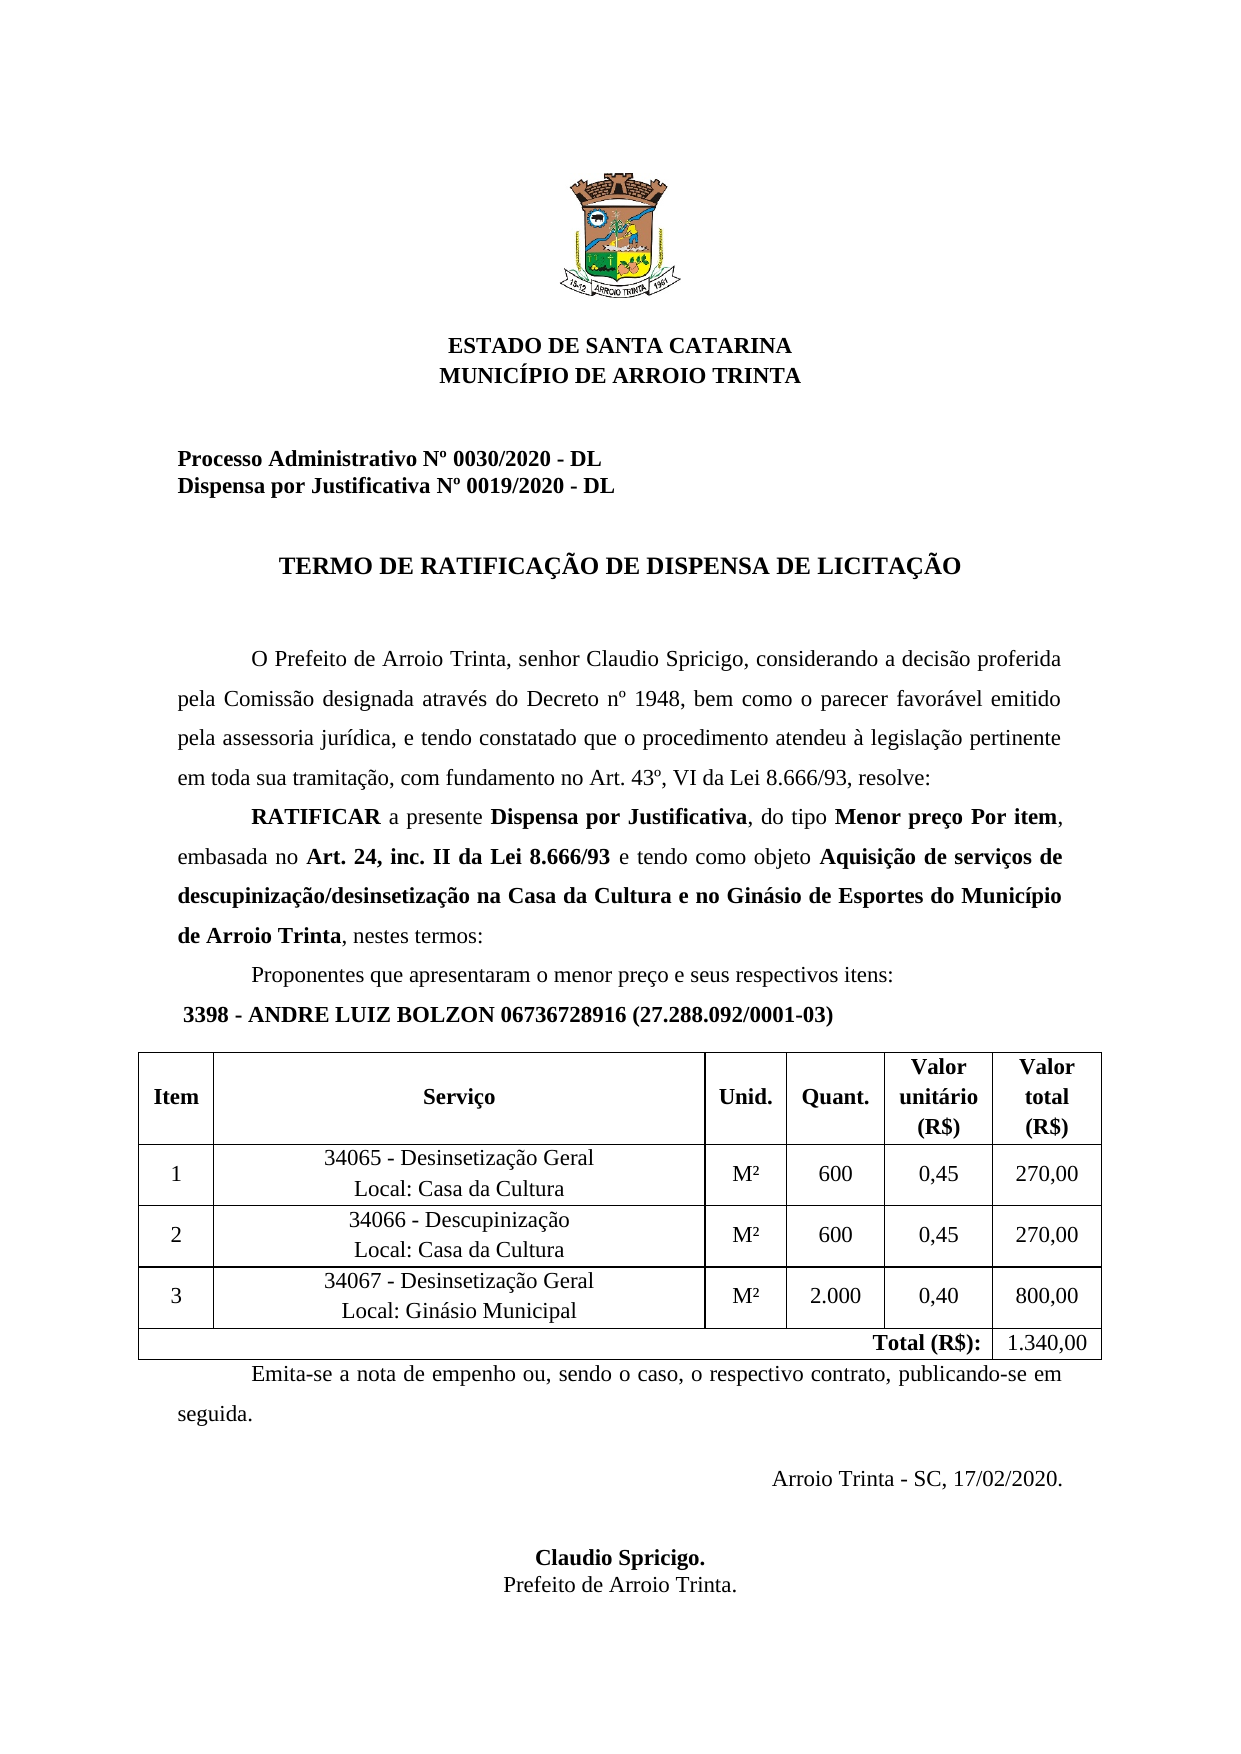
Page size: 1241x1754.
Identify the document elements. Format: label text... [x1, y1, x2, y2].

table_cell 0,45 [885, 1206, 992, 1266]
table_header Serviço [214, 1053, 704, 1143]
table_header Valor unitário (R$) [885, 1053, 992, 1143]
table_cell M² [706, 1268, 786, 1328]
text Processo Administrativo Nº 0030/2020 - DL [177, 445, 1063, 472]
text Prefeito de Arroio Trinta. [177, 1571, 1063, 1597]
table_cell 34065 - Desinsetização Geral Local: Casa da Cultura [214, 1145, 704, 1205]
table_cell 34067 - Desinsetização Geral Local: Ginásio Municipal [214, 1268, 704, 1328]
table_cell 3 [139, 1268, 213, 1328]
table_cell 600 [787, 1145, 884, 1205]
table_cell 1 [139, 1145, 213, 1205]
table_header Unid. [706, 1053, 786, 1143]
table_cell 0,40 [885, 1268, 992, 1328]
table_cell 270,00 [993, 1206, 1101, 1266]
text TERMO DE RATIFICAÇÃO DE DISPENSA DE LICITAÇÃO [177, 551, 1063, 579]
table_cell M² [706, 1145, 786, 1205]
table_cell 1.340,00 [993, 1329, 1101, 1359]
table_header Item [139, 1053, 213, 1143]
text 3398 - ANDRE LUIZ BOLZON 06736728916 (27.288.092/0001-03) [177, 1001, 1063, 1027]
table_header Valor total (R$) [993, 1053, 1101, 1143]
text Claudio Spricigo. [177, 1544, 1063, 1571]
text MUNICÍPIO DE ARROIO TRINTA [177, 362, 1063, 389]
text O Prefeito de Arroio Trinta, senhor Claudio Spricigo, considerando a decisão proferida pela Comissão designada através do Decreto nº 1948, bem como o parecer favorável emitido pela assessoria jurídica, e tendo constatado que o procedimento atendeu à legislação pertinente em toda sua tramitação, com fundamento no Art. 43º, VI da Lei 8.666/93, resolve: [177, 645, 1063, 790]
table_cell 0,45 [885, 1145, 992, 1205]
table_cell 34066 - Descupinização Local: Casa da Cultura [214, 1206, 704, 1266]
table_cell M² [706, 1206, 786, 1266]
table_cell 2 [139, 1206, 213, 1266]
table_cell 800,00 [993, 1268, 1101, 1328]
table_cell 2.000 [787, 1268, 884, 1328]
text RATIFICAR a presente Dispensa por Justificativa, do tipo Menor preço Por item, embasada no Art. 24, inc. II da Lei 8.666/93 e tendo como objeto Aquisição de serviços de descupinização/desinsetização na Casa da Cultura e no Ginásio de Esportes do Município de Arroio Trinta, nestes termos: [177, 803, 1063, 948]
table_header Quant. [787, 1053, 884, 1143]
text Proponentes que apresentaram o menor preço e seus respectivos itens: [177, 961, 1063, 988]
text ESTADO DE SANTA CATARINA [177, 332, 1063, 359]
text Arroio Trinta - SC, 17/02/2020. [177, 1465, 1063, 1492]
table_cell Total (R$): [139, 1329, 992, 1359]
table_cell 270,00 [993, 1145, 1101, 1205]
table_cell 600 [787, 1206, 884, 1266]
text Emita-se a nota de empenho ou, sendo o caso, o respectivo contrato, publicando-se em seguida. [177, 1360, 1063, 1426]
text Dispensa por Justificativa Nº 0019/2020 - DL [177, 472, 1063, 498]
picture [559, 173, 681, 298]
